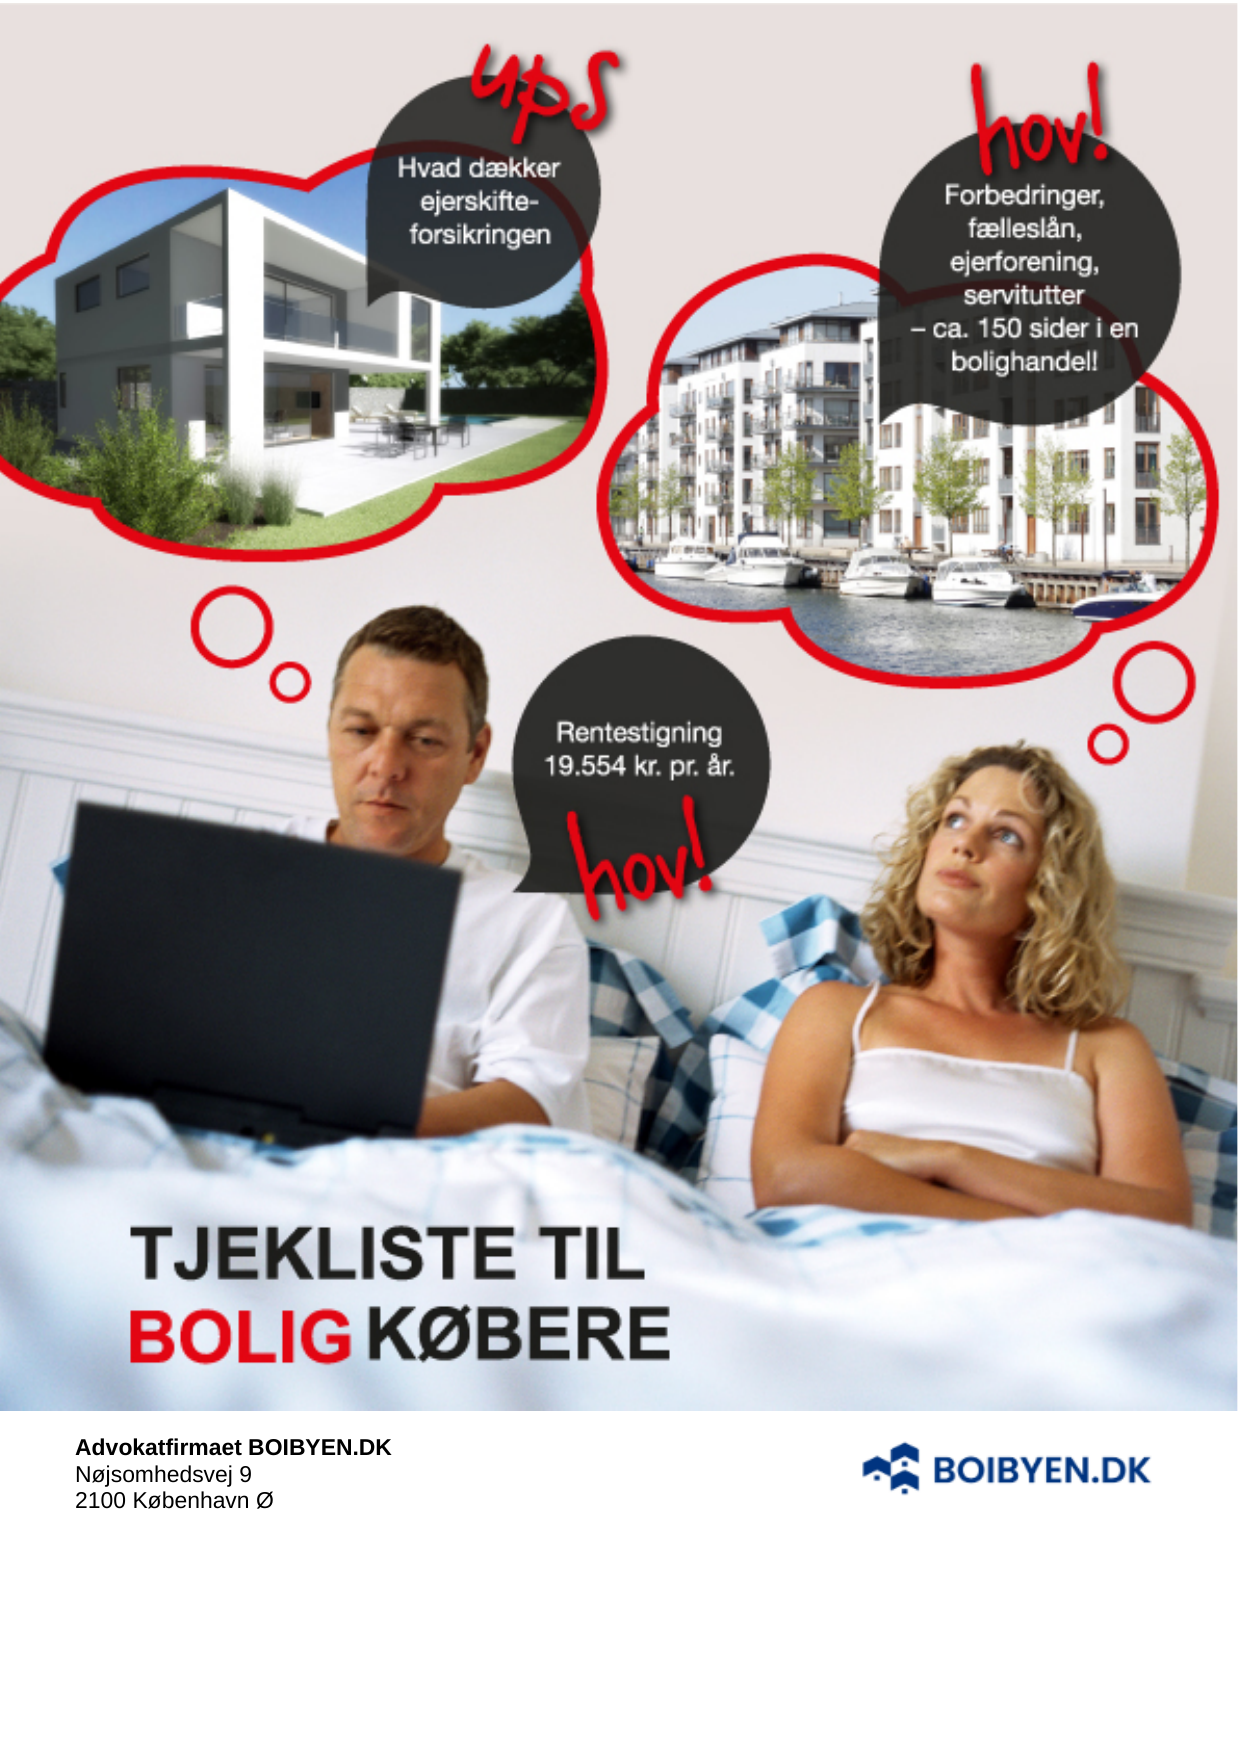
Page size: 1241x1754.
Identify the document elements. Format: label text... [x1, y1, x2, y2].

table_header Advokatfirmaet BOIBYEN.DK Nøjsomhedsvej 9 2100 København Ø [75, 1434, 644, 1581]
table_header [644, 1434, 1165, 1581]
picture [858, 1434, 1154, 1500]
picture [0, 3, 1238, 1411]
